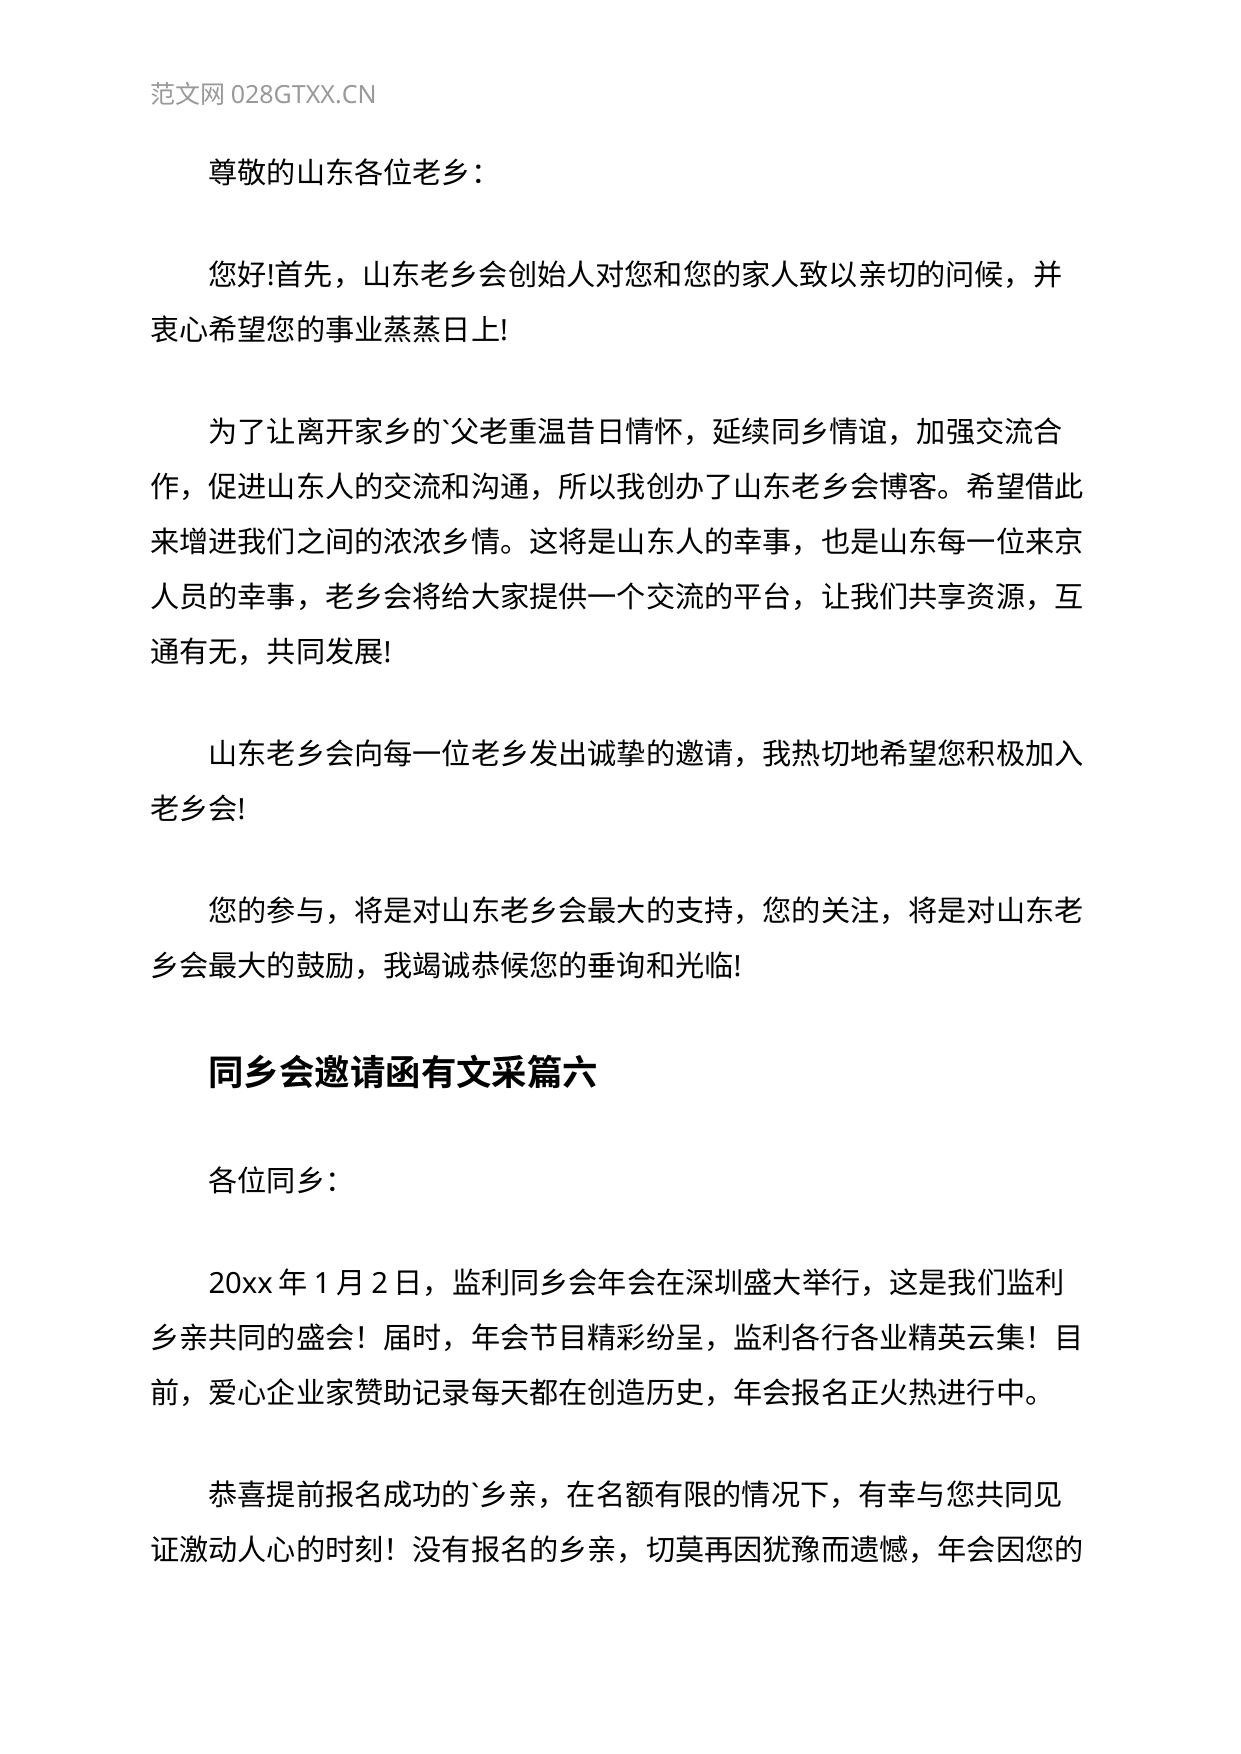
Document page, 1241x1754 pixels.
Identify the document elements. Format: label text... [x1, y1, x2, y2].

text 为了让离开家乡的`父老重温昔日情怀，延续同乡情谊，加强交流合作，促进山东人的交流和沟通，所以我创办了山东老乡会博客。希望借此来增进我们之间的浓浓乡情。这将是山东人的幸事，也是山东每一位来京人员的幸事，老乡会将给大家提供一个交流的平台，让我们共享资源，互通有无，共同发展! [150, 409, 1090, 671]
text 同乡会邀请函有文采篇六 [150, 1044, 1090, 1095]
text 山东老乡会向每一位老乡发出诚挚的邀请，我热切地希望您积极加入老乡会! [150, 730, 1090, 828]
text 您好!首先，山东老乡会创始人对您和您的家人致以亲切的问候，并衷心希望您的事业蒸蒸日上! [150, 252, 1090, 349]
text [150, 1471, 1090, 1568]
text 您的参与，将是对山东老乡会最大的支持，您的关注，将是对山东老乡会最大的鼓励，我竭诚恭候您的垂询和光临! [150, 887, 1090, 984]
text 20xx年1月2日，监利同乡会年会在深圳盛大举行，这是我们监利乡亲共同的盛会！届时，年会节目精彩纷呈，监利各行各业精英云集！目前，爱心企业家赞助记录每天都在创造历史，年会报名正火热进行中。 [150, 1259, 1090, 1412]
text 尊敬的山东各位老乡： [150, 150, 1090, 192]
text 各位同乡： [150, 1158, 1090, 1200]
